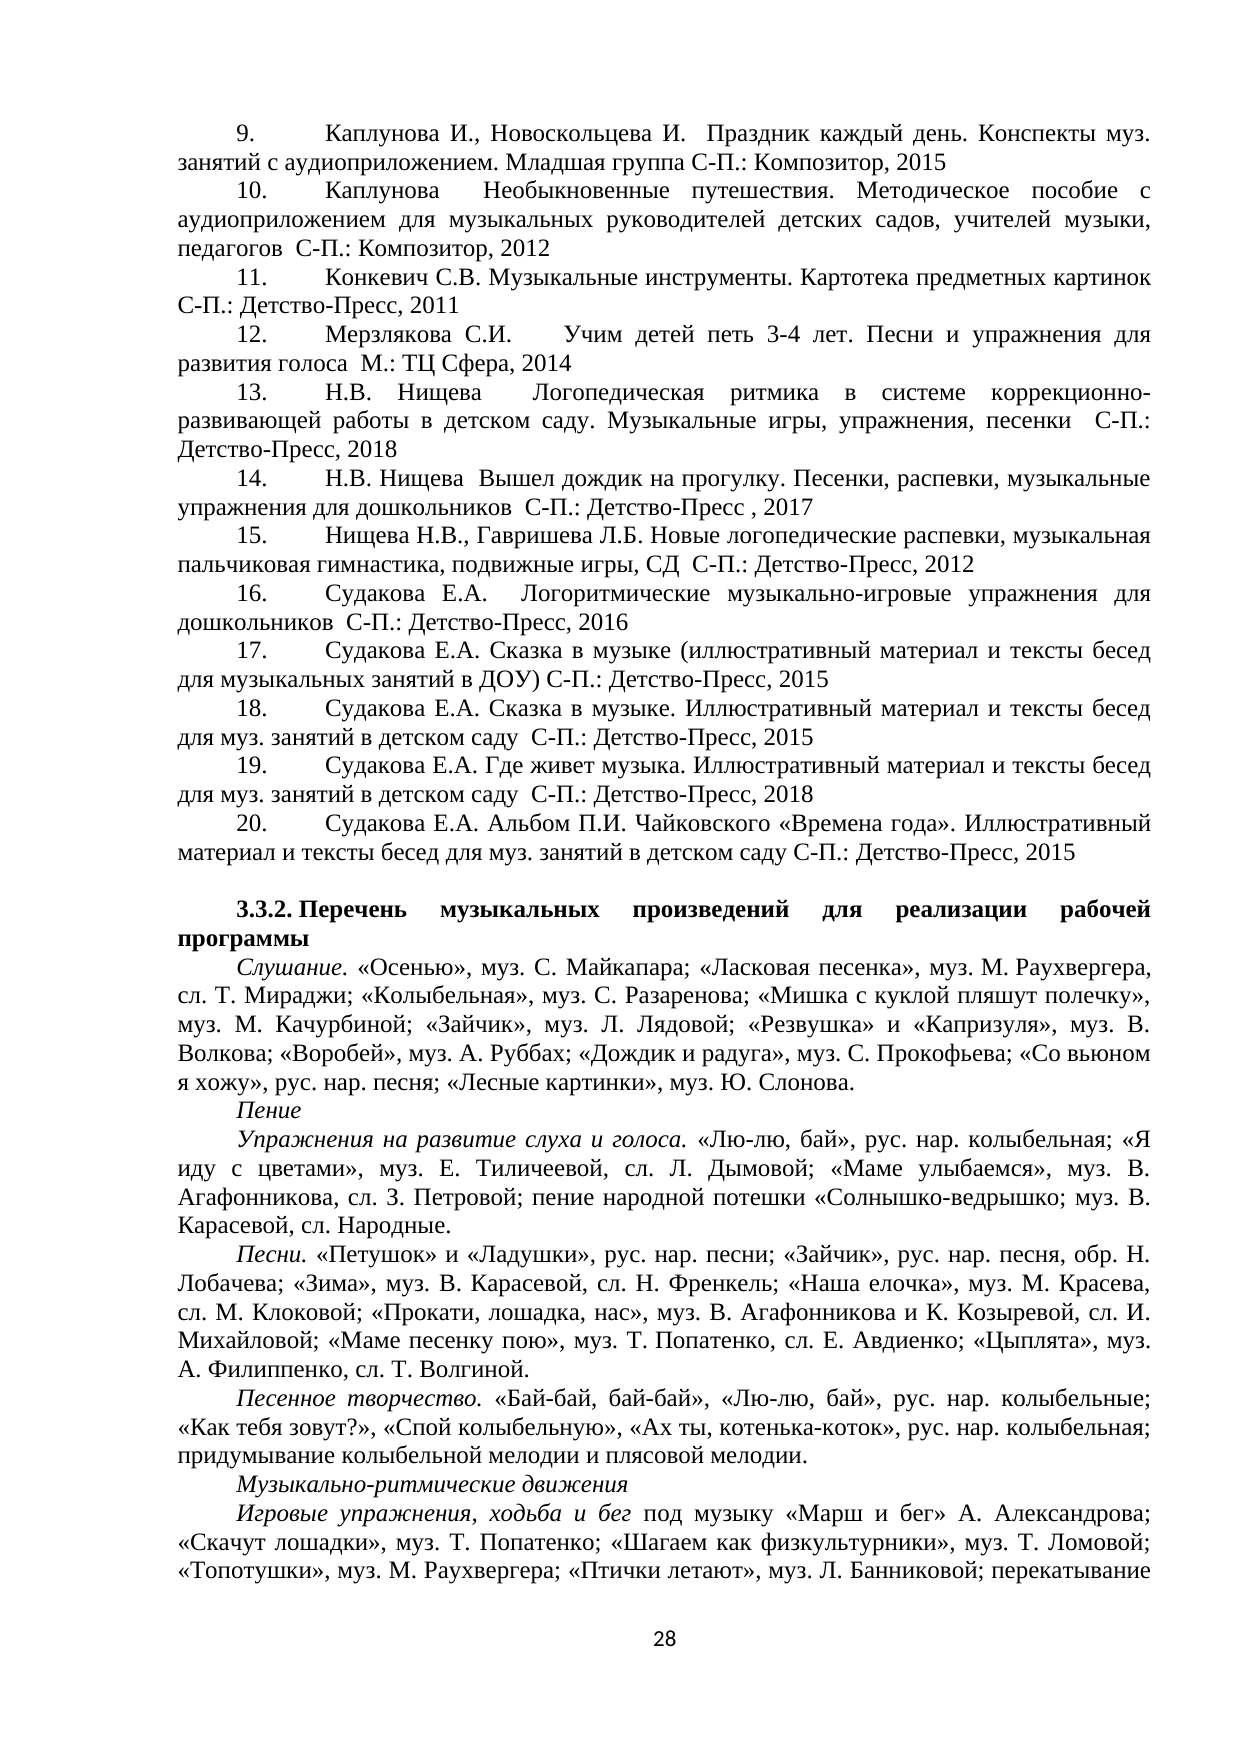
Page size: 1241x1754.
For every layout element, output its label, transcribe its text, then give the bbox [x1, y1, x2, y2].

text 3.3.2. Перечень музыкальных произведений для реализации рабочей программы [177, 894, 1152, 952]
list Конкевич С.В. Музыкальные инструменты. Картотека предметных картинок С-П.: Детство-Пресс, 2011 [177, 262, 1152, 319]
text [177, 1498, 1152, 1584]
text Пение [177, 1096, 1152, 1124]
list Судакова Е.А. Где живет музыка. Иллюстративный материал и тексты бесед для муз. занятий в детском саду С-П.: Детство-Пресс, 2018 [177, 751, 1152, 808]
list Каплунова Необыкновенные путешествия. Методическое пособие с аудиоприложением для музыкальных руководителей детских садов, учителей музыки, педагогов С-П.: Композитор, 2012 [177, 176, 1152, 262]
list Н.В. Нищева Вышел дождик на прогулку. Песенки, распевки, музыкальные упражнения для дошкольников С-П.: Детство-Пресс , 2017 [177, 463, 1152, 521]
list Нищева Н.В., Гавришева Л.Б. Новые логопедические распевки, музыкальная пальчиковая гимнастика, подвижные игры, СД С-П.: Детство-Пресс, 2012 [177, 521, 1152, 578]
list Н.В. Нищева Логопедическая ритмика в системе коррекционно-развивающей работы в детском саду. Музыкальные игры, упражнения, песенки С-П.: Детство-Пресс, 2018 [177, 377, 1152, 463]
list Судакова Е.А. Логоритмические музыкально-игровые упражнения для дошкольников С-П.: Детство-Пресс, 2016 [177, 578, 1152, 636]
list Судакова Е.А. Сказка в музыке. Иллюстративный материал и тексты бесед для муз. занятий в детском саду С-П.: Детство-Пресс, 2015 [177, 693, 1152, 751]
list Судакова Е.А. Сказка в музыке (иллюстративный материал и тексты бесед для музыкальных занятий в ДОУ) С-П.: Детство-Пресс, 2015 [177, 636, 1152, 693]
text Слушание. «Осенью», муз. С. Майкапара; «Ласковая песенка», муз. М. Раухвергера, сл. Т. Мираджи; «Колыбельная», муз. С. Разаренова; «Мишка с куклой пляшут полечку», муз. М. Качурбиной; «Зайчик», муз. Л. Лядовой; «Резвушка» и «Капризуля», муз. В. Волкова; «Воробей», муз. А. Руббах; «Дождик и радуга», муз. С. Прокофьева; «Со вьюном я хожу», рус. нар. песня; «Лесные картинки», муз. Ю. Слонова. [177, 952, 1152, 1096]
list Каплунова И., Новоскольцева И. Праздник каждый день. Конспекты муз. занятий с аудиоприложением. Младшая группа С-П.: Композитор, 2015 [177, 118, 1152, 176]
text Песни. «Петушок» и «Ладушки», рус. нар. песни; «Зайчик», рус. нар. песня, обр. Н. Лобачева; «Зима», муз. В. Карасевой, сл. Н. Френкель; «Наша елочка», муз. М. Красева, сл. М. Клоковой; «Прокати, лошадка, нас», муз. В. Агафонникова и К. Козыревой, сл. И. Михайловой; «Маме песенку пою», муз. Т. Попатенко, сл. Е. Авдиенко; «Цыплята», муз. А. Филиппенко, сл. Т. Волгиной. [177, 1239, 1152, 1383]
list Мерзлякова С.И. Учим детей петь 3-4 лет. Песни и упражнения для развития голоса М.: ТЦ Сфера, 2014 [177, 319, 1152, 377]
text Упражнения на развитие слуха и голоса. «Лю-лю, бай», рус. нар. колыбельная; «Я иду с цветами», муз. Е. Тиличеевой, сл. Л. Дымовой; «Маме улыбаемся», муз. В. Агафонникова, сл. З. Петровой; пение народной потешки «Солнышко-ведрышко; муз. В. Карасевой, сл. Народные. [177, 1124, 1152, 1239]
text Музыкально-ритмические движения [177, 1469, 1152, 1498]
text Песенное творчество. «Бай-бай, бай-бай», «Лю-лю, бай», рус. нар. колыбельные; «Как тебя зовут?», «Спой колыбельную», «Ах ты, котенька-коток», рус. нар. колыбельная; придумывание колыбельной мелодии и плясовой мелодии. [177, 1383, 1152, 1469]
list Судакова Е.А. Альбом П.И. Чайковского «Времена года». Иллюстративный материал и тексты бесед для муз. занятий в детском саду С-П.: Детство-Пресс, 2015 [177, 808, 1152, 866]
